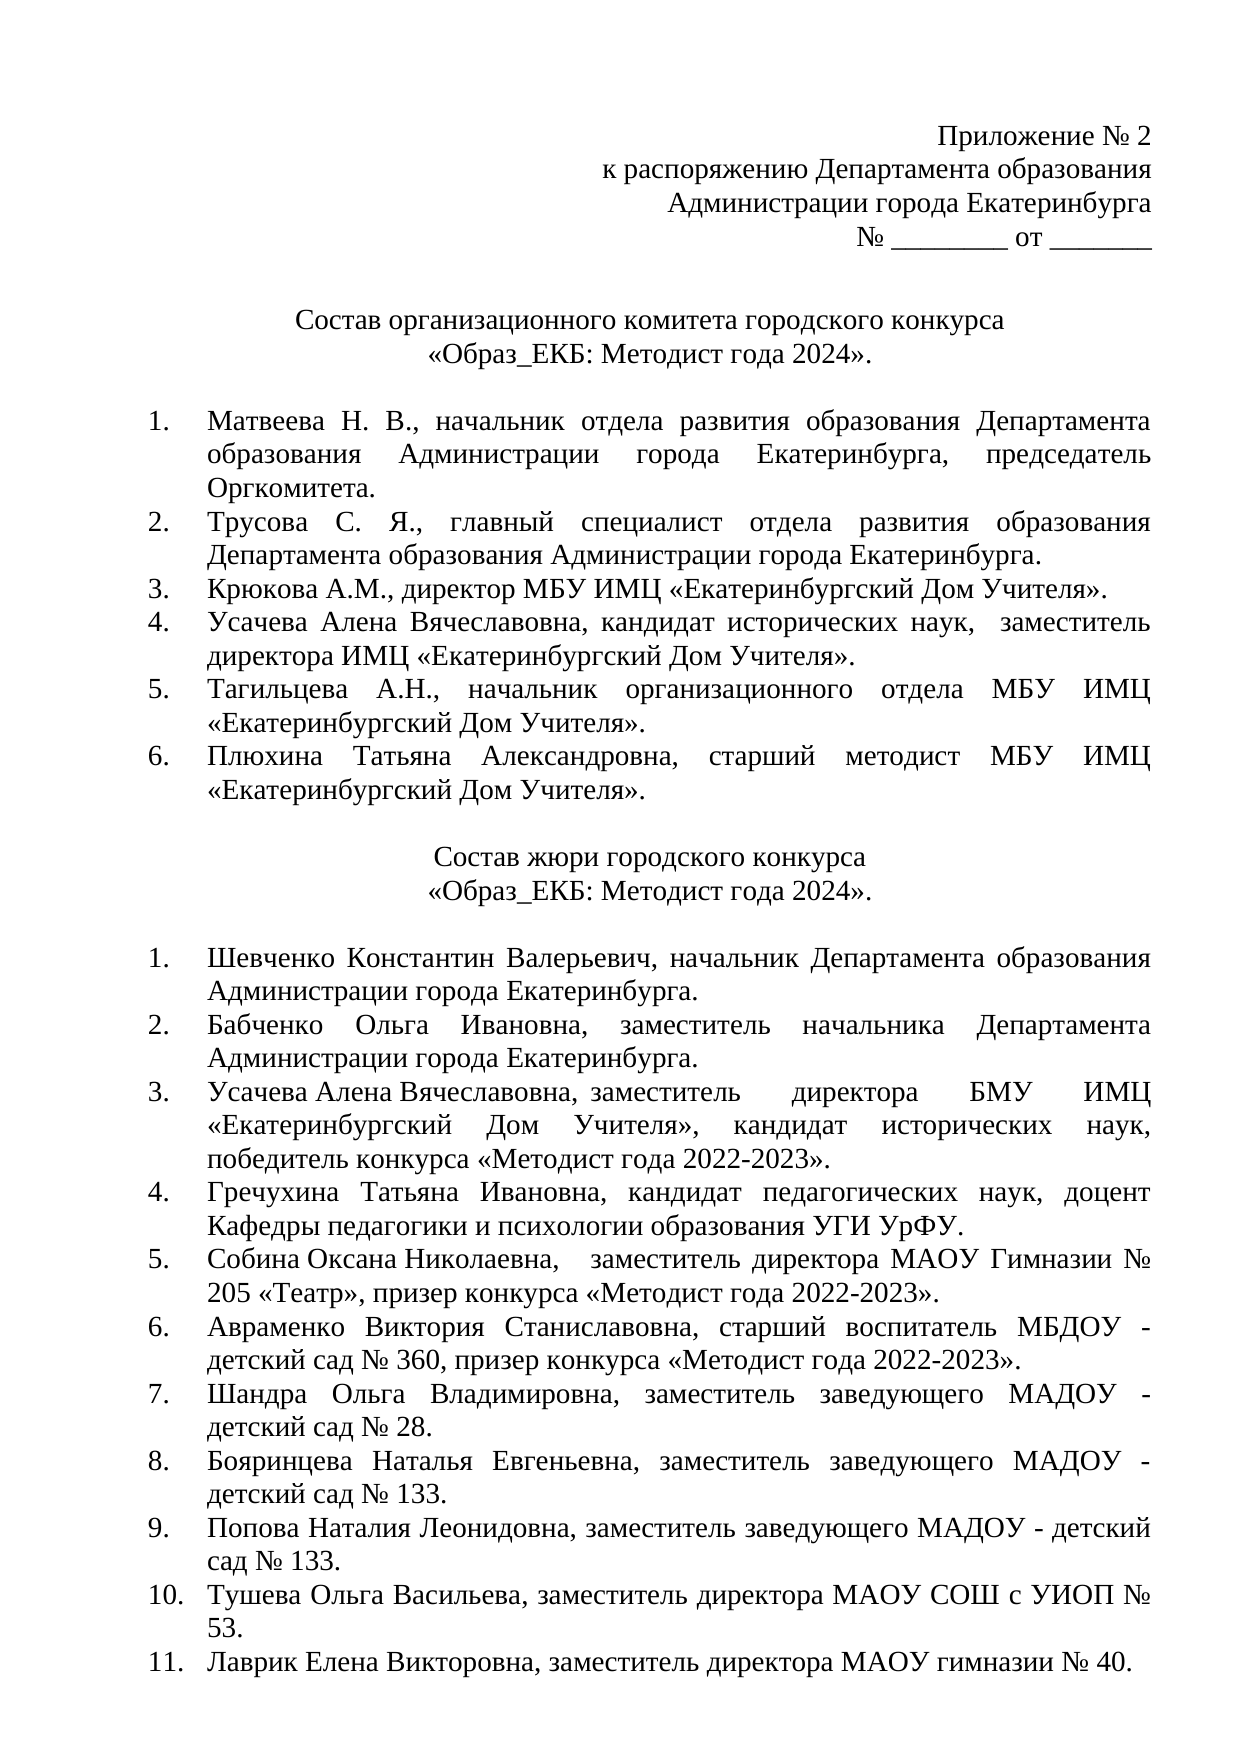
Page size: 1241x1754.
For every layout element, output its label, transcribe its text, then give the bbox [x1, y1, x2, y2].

list Матвеева Н. В., начальник отдела развития образования Департамента образования Администрации города Екатеринбурга, председатель Оргкомитета. [148, 403, 1152, 504]
list Крюкова А.М., директор МБУ ИМЦ «Екатеринбургский Дом Учителя». [148, 571, 1152, 604]
text «Образ_ЕКБ: Методист года 2024». [148, 873, 1152, 906]
text «Образ_ЕКБ: Методист года 2024». [148, 336, 1152, 369]
list Попова Наталия Леонидовна, заместитель заведующего МАДОУ - детский сад № 133. [148, 1510, 1152, 1577]
text Состав организационного комитета городского конкурса [148, 302, 1152, 336]
list Бабченко Ольга Ивановна, заместитель начальника Департамента Администрации города Екатеринбурга. [148, 1007, 1152, 1074]
list Тагильцева А.Н., начальник организационного отдела МБУ ИМЦ «Екатеринбургский Дом Учителя». [148, 671, 1152, 738]
text Администрации города Екатеринбурга [148, 185, 1152, 219]
list Усачева Алена Вячеславовна, заместитель директора БМУ ИМЦ «Екатеринбургский Дом Учителя», кандидат исторических наук, победитель конкурса «Методист года 2022-2023». [148, 1074, 1152, 1174]
text к распоряжению Департамента образования [148, 152, 1152, 185]
list Гречухина Татьяна Ивановна, кандидат педагогических наук, доцент Кафедры педагогики и психологии образования УГИ УрФУ. [148, 1174, 1152, 1242]
list Бояринцева Наталья Евгеньевна, заместитель заведующего МАДОУ - детский сад № 133. [148, 1443, 1152, 1510]
list Плюхина Татьяна Александровна, старший методист МБУ ИМЦ «Екатеринбургский Дом Учителя». [148, 738, 1152, 806]
list Шандра Ольга Владимировна, заместитель заведующего МАДОУ - детский сад № 28. [148, 1376, 1152, 1443]
list Шевченко Константин Валерьевич, начальник Департамента образования Администрации города Екатеринбурга. [148, 940, 1152, 1007]
list Авраменко Виктория Станиславовна, старший воспитатель МБДОУ - детский сад № 360, призер конкурса «Методист года 2022-2023». [148, 1309, 1152, 1376]
text № ________ от _______ [148, 219, 1152, 252]
list Усачева Алена Вячеславовна, кандидат исторических наук, заместитель директора ИМЦ «Екатеринбургский Дом Учителя». [148, 604, 1152, 671]
list Лаврик Елена Викторовна, заместитель директора МАОУ гимназии № 40. [148, 1644, 1152, 1678]
text Состав жюри городского конкурса [148, 839, 1152, 873]
text Приложение № 2 [148, 118, 1152, 152]
list Трусова С. Я., главный специалист отдела развития образования Департамента образования Администрации города Екатеринбурга. [148, 504, 1152, 571]
list Собина Оксана Николаевна, заместитель директора МАОУ Гимназии № 205 «Театр», призер конкурса «Методист года 2022-2023». [148, 1242, 1152, 1309]
list Тушева Ольга Васильева, заместитель директора МАОУ СОШ с УИОП № 53. [148, 1577, 1152, 1644]
